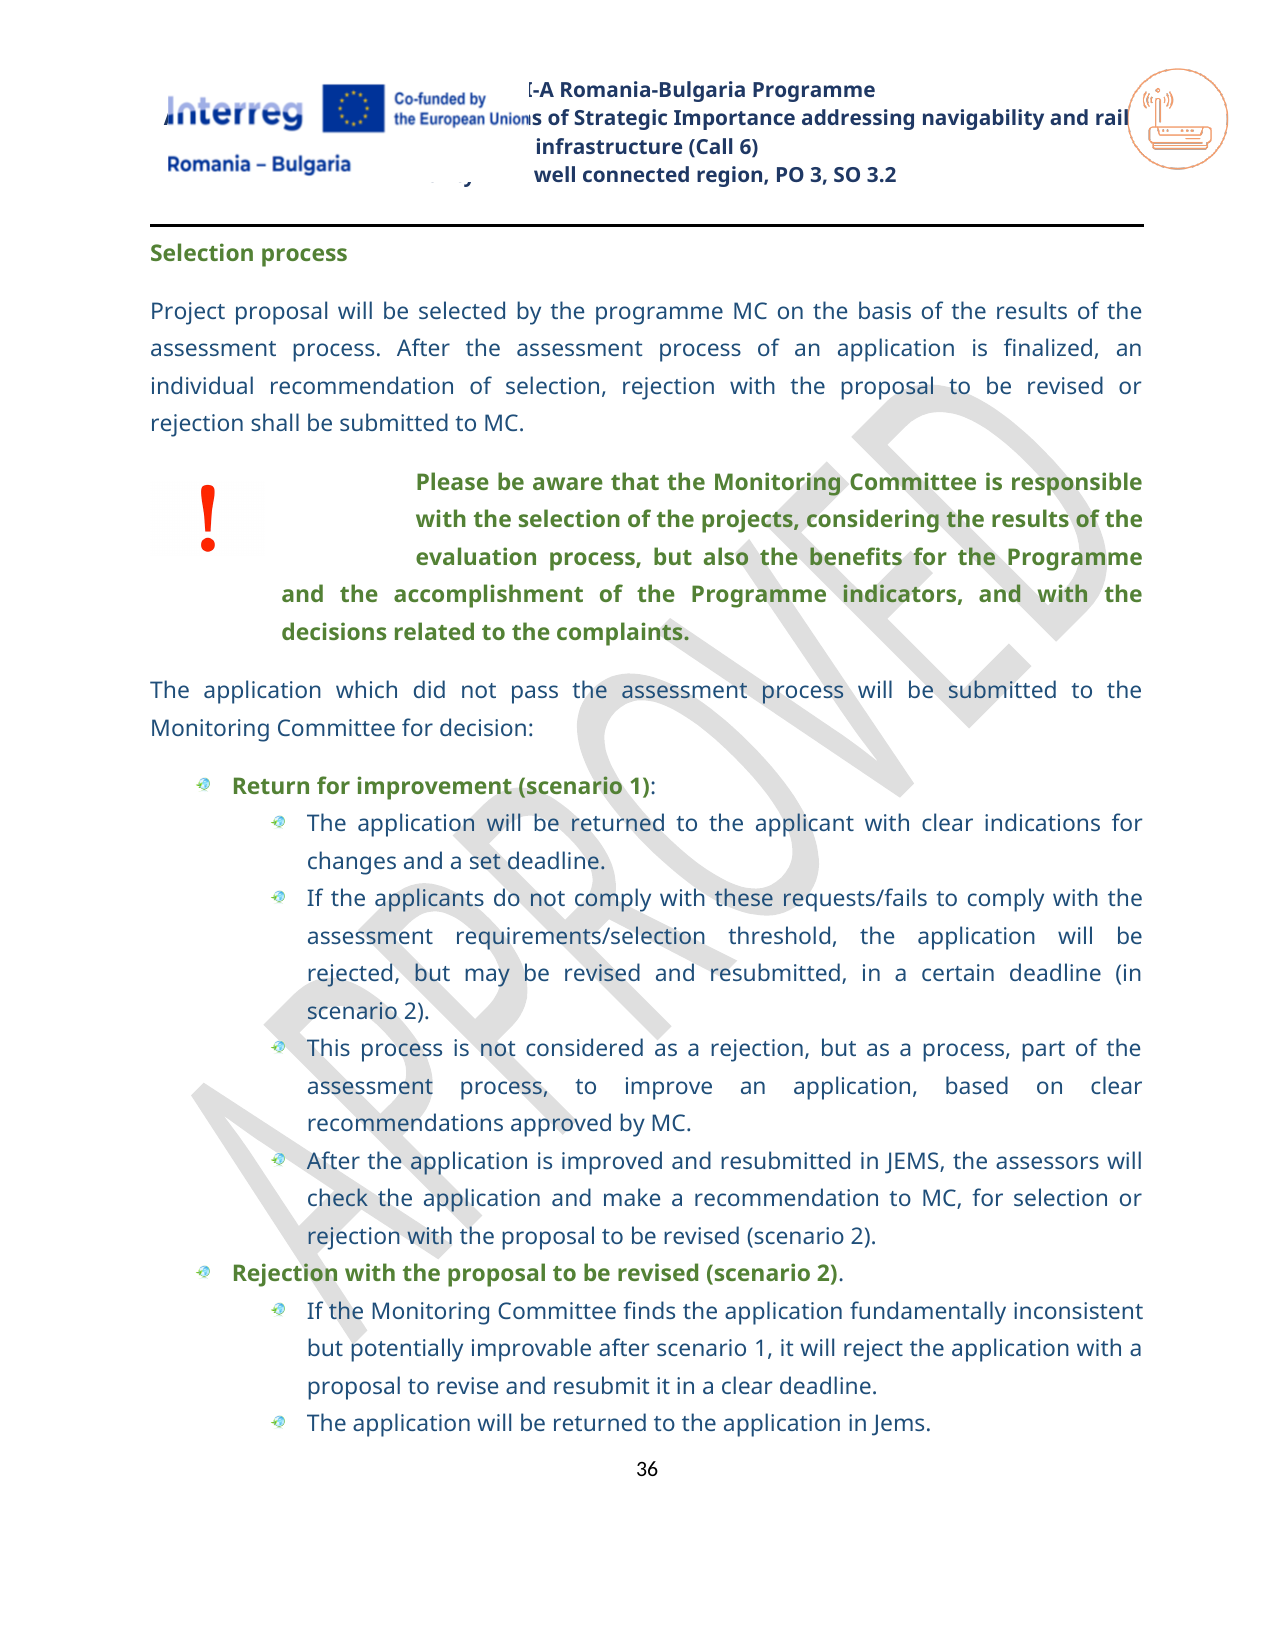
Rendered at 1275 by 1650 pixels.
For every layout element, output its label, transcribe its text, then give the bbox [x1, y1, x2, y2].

picture [195, 777, 210, 795]
list Rejection with the proposal to be revised (scenario 2). [194, 1257, 1144, 1288]
text Please be aware that the Monitoring Committee is responsible with the selection of the projects, considering the results of the evaluation process, but also the benefits for the Programme and the accomplishment of the Programme indicators, and with the decisions related to the complaints. [281, 466, 1144, 647]
picture [270, 890, 285, 907]
picture [166, 81, 529, 181]
list If the Monitoring Committee finds the application fundamentally inconsistent but potentially improvable after scenario 1, it will reject the application with a proposal to revise and resubmit it in a clear deadline. [269, 1295, 1144, 1401]
picture [195, 1265, 210, 1282]
picture [270, 1152, 285, 1170]
list After the application is improved and resubmitted in JEMS, the assessors will check the application and make a recommendation to MC, for selection or rejection with the proposal to be revised (scenario 2). [269, 1145, 1144, 1251]
picture [1126, 67, 1229, 170]
picture [270, 815, 285, 832]
picture [150, 481, 266, 556]
picture [270, 1040, 285, 1057]
list The application will be returned to the application in Jems. [269, 1407, 1144, 1438]
list If the applicants do not comply with these requests/fails to comply with the assessment requirements/selection threshold, the application will be rejected, but may be revised and resubmitted, in a certain deadline (in scenario 2). [269, 882, 1144, 1026]
text The application which did not pass the assessment process will be submitted to the Monitoring Committee for decision: [150, 674, 1144, 743]
list Return for improvement (scenario 1): [194, 770, 1144, 801]
picture [270, 1415, 285, 1432]
text Selection process [150, 236, 1144, 268]
list This process is not considered as a rejection, but as a process, part of the assessment process, to improve an application, based on clear recommendations approved by MC. [269, 1032, 1144, 1138]
list The application will be returned to the applicant with clear indications for changes and a set deadline. [269, 807, 1144, 876]
picture [270, 1302, 285, 1320]
text Project proposal will be selected by the programme MC on the basis of the results of the assessment process. After the assessment process of an application is finalized, an individual recommendation of selection, rejection with the proposal to be revised or rejection shall be submitted to MC. [150, 295, 1144, 438]
